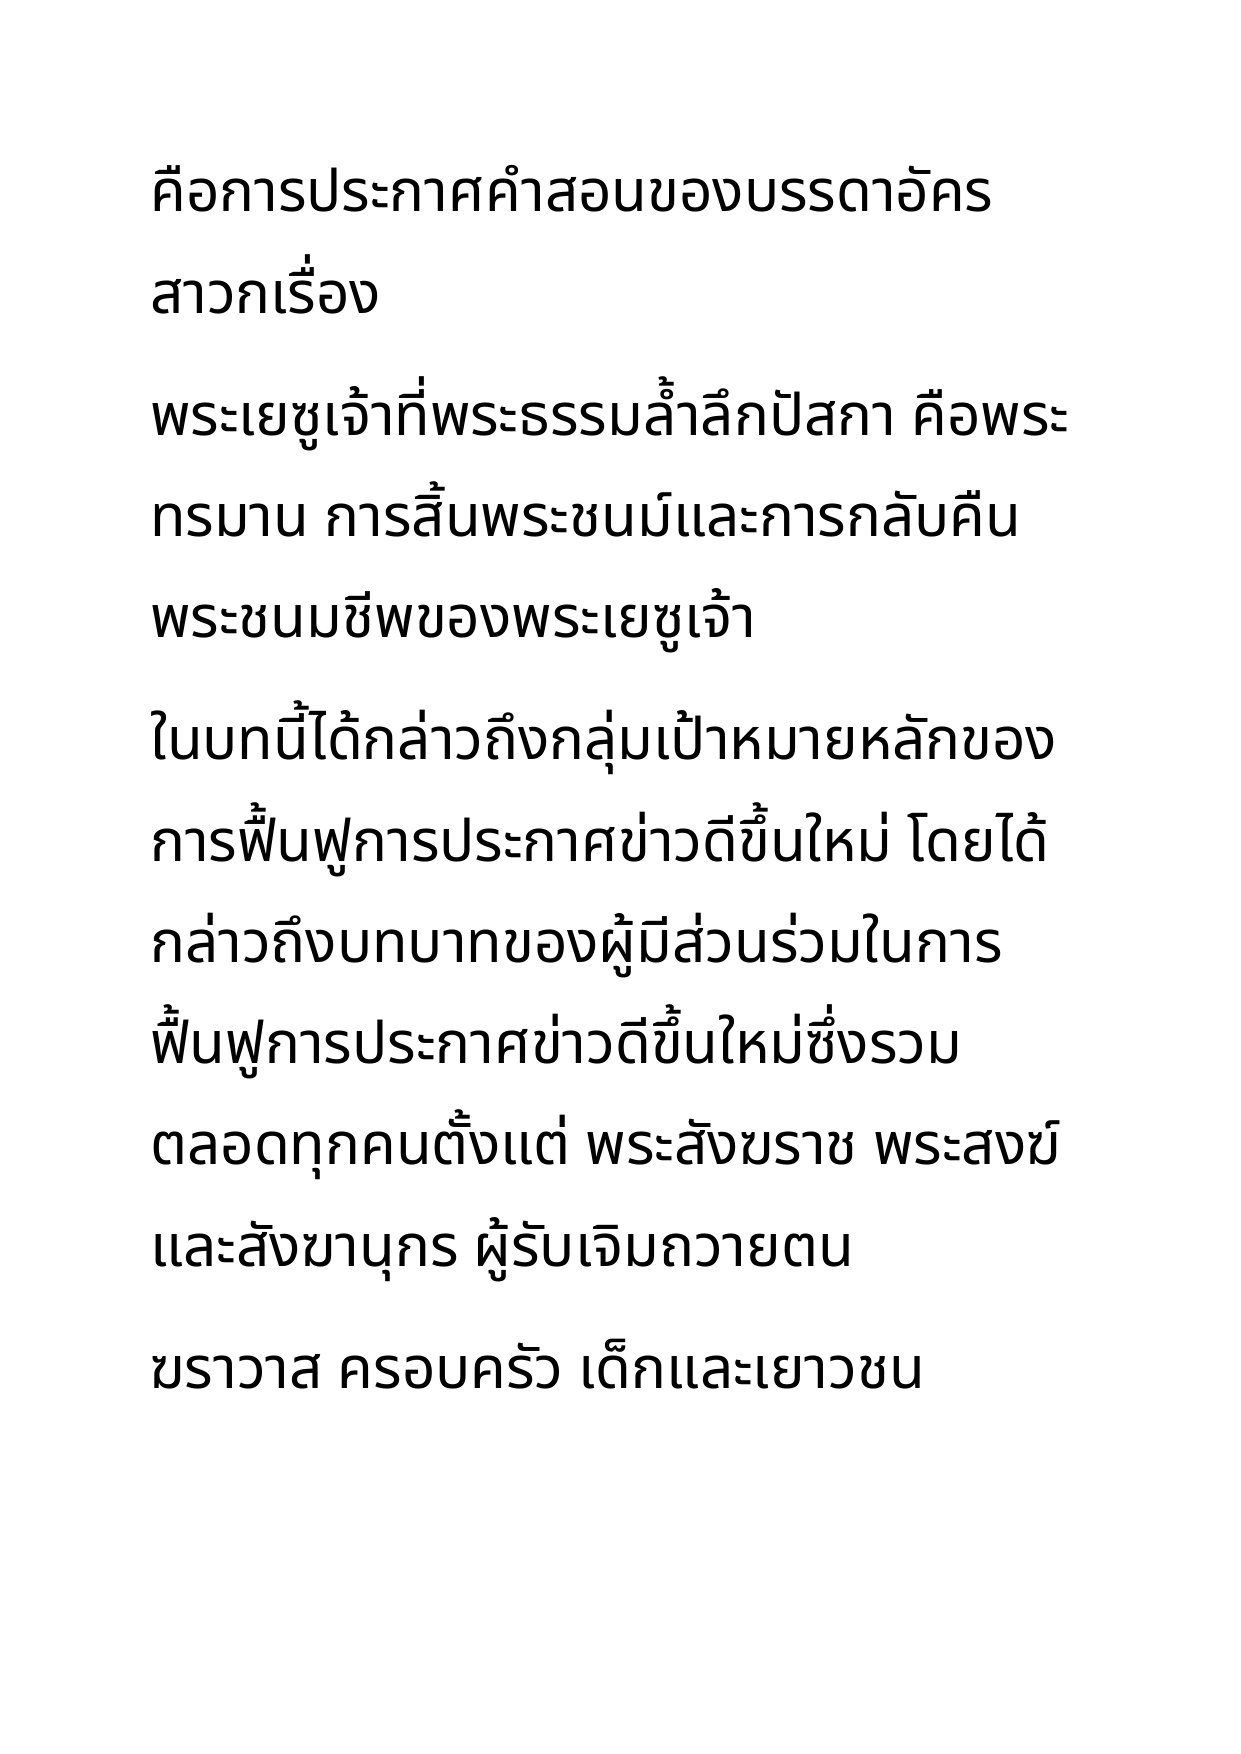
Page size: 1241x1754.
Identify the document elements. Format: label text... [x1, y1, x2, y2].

text พระเยซูเจ้าที่พระธรรมล้ำลึกปัสกา คือพระทรมาน การสิ้นพระชนม์และการกลับคืนพระชนมชีพของพระเยซูเจ้า [150, 373, 1090, 664]
text ในบทนี้ได้กล่าวถึงกลุ่มเป้าหมายหลักของการฟื้นฟูการประกาศข่าวดีขึ้นใหม่ โดยได้กล่าวถึงบทบาทของผู้มีส่วนร่วมในการฟื้นฟูการประกาศข่าวดีขึ้นใหม่ซึ่งรวมตลอดทุกคนตั้งแต่ พระสังฆราช พระสงฆ์และสังฆานุกร ผู้รับเจิมถวายตน [150, 698, 1090, 1292]
text ฆราวาส ครอบครัว เด็กและเยาวชน [150, 1326, 1090, 1414]
text คือการประกาศคำสอนของบรรดาอัครสาวกเรื่อง [150, 150, 1090, 339]
